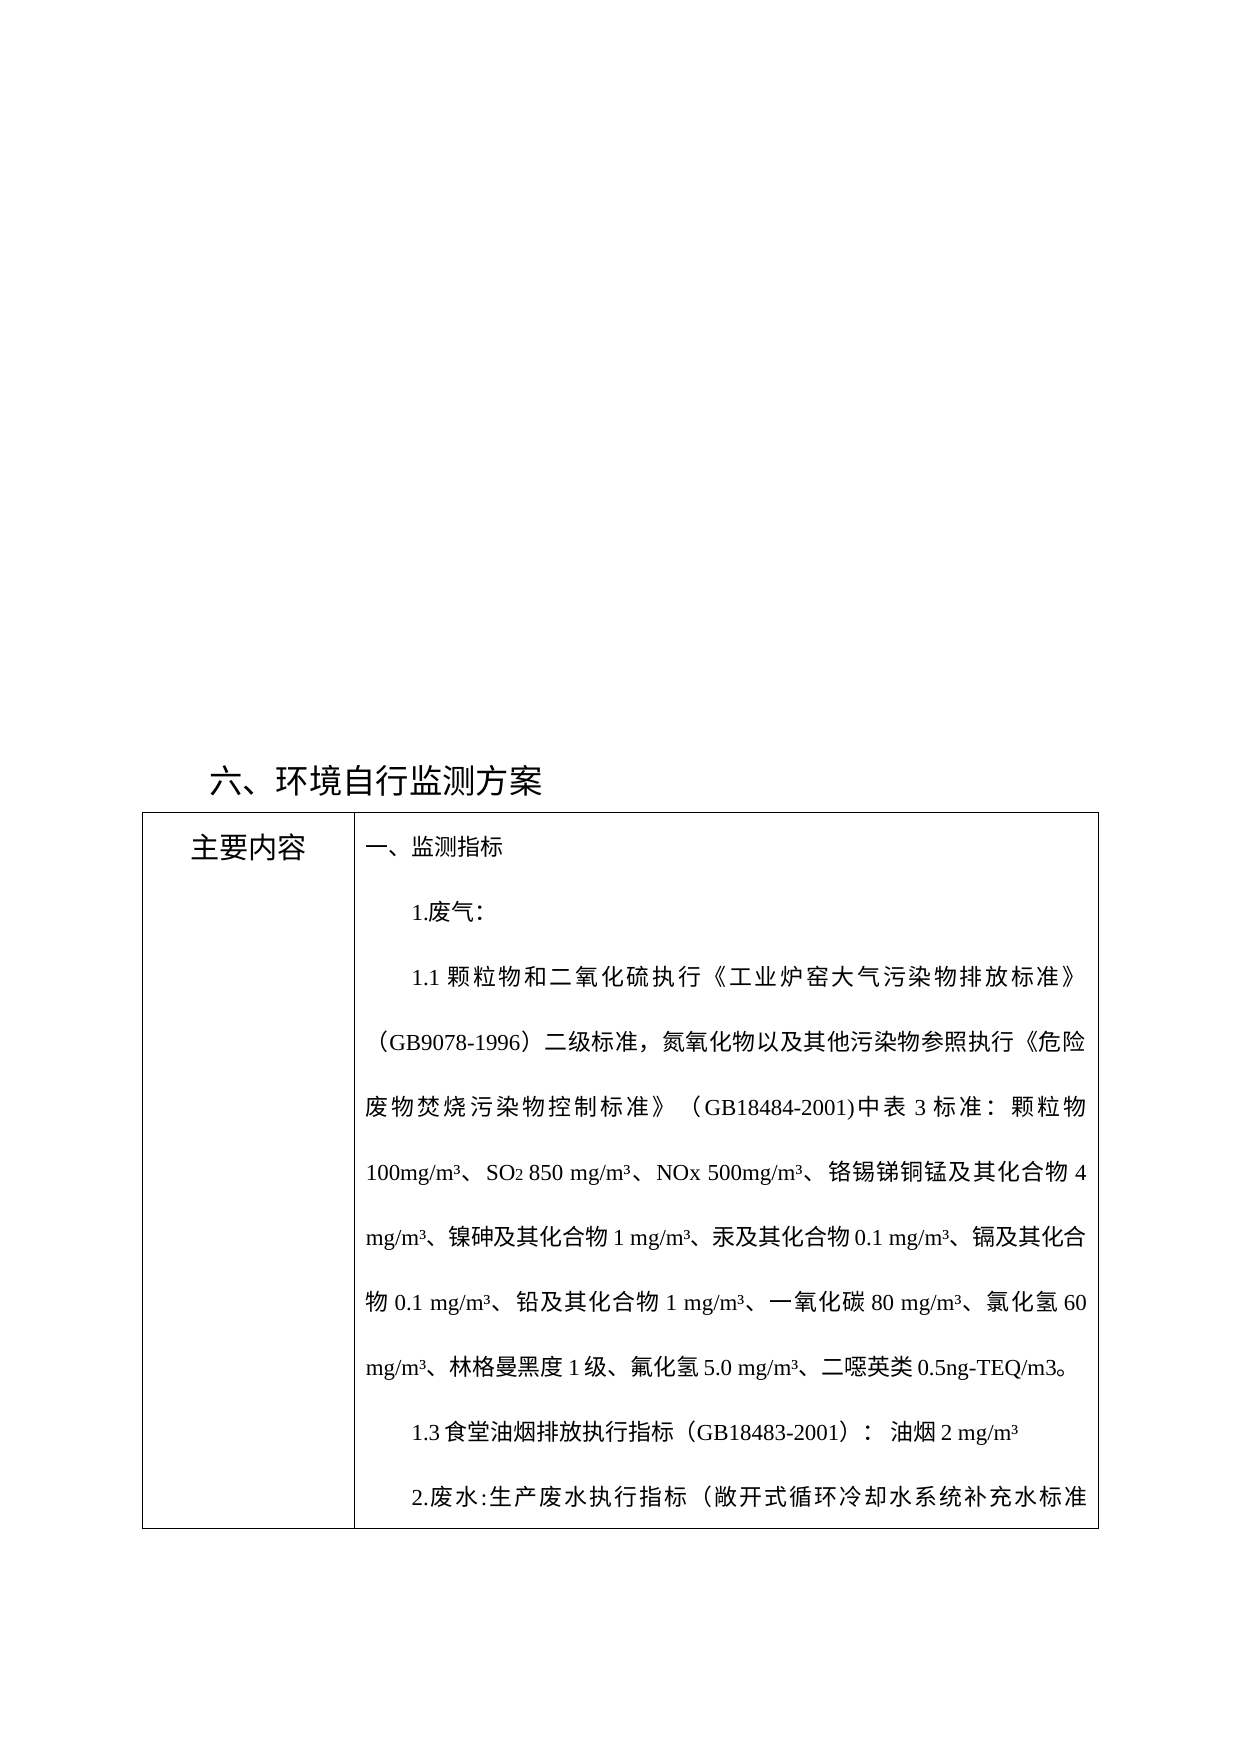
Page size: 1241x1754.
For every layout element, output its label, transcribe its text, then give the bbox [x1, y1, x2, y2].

table_header 主要内容 [143, 813, 354, 1528]
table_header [355, 813, 1098, 1528]
text 六、环境自行监测方案 [187, 747, 1053, 812]
